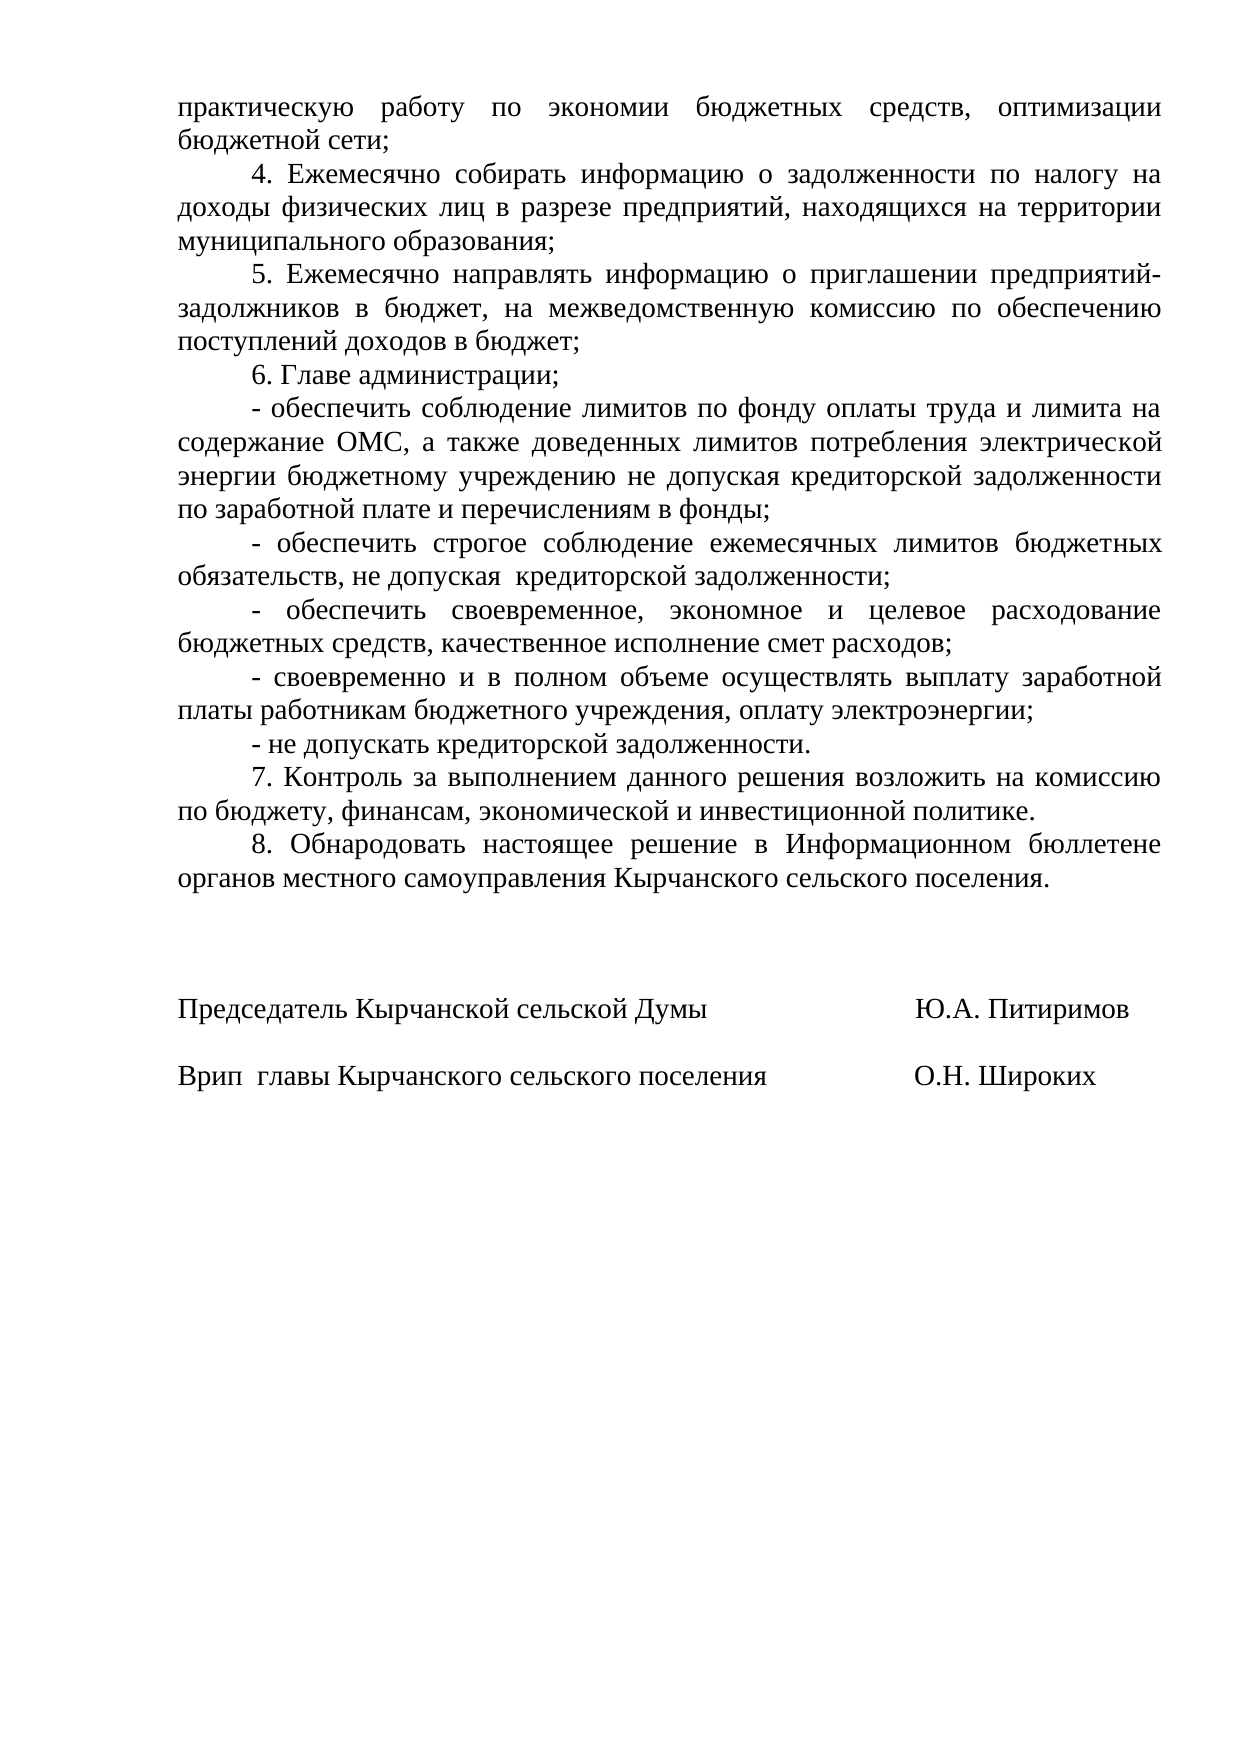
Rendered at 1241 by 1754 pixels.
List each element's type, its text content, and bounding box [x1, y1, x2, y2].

text 7. Контроль за выполнением данного решения возложить на комиссию по бюджету, финансам, экономической и инвестиционной политике. [177, 759, 1162, 827]
text Председатель Кырчанской сельской Думы Ю.А. Питиримов [177, 991, 1162, 1024]
text - не допускать кредиторской задолженности. [177, 726, 1162, 759]
text Врип главы Кырчанского сельского поселения О.Н. Широких [177, 1058, 1162, 1091]
text - обеспечить своевременное, экономное и целевое расходование бюджетных средств, качественное исполнение смет расходов; [177, 592, 1162, 659]
text 8. Обнародовать настоящее решение в Информационном бюллетене органов местного самоуправления Кырчанского сельского поселения. [177, 827, 1162, 894]
text 6. Главе администрации; [177, 357, 1162, 391]
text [177, 89, 1162, 156]
text - своевременно и в полном объеме осуществлять выплату заработной платы работникам бюджетного учреждения, оплату электроэнергии; [177, 659, 1162, 726]
text 4. Ежемесячно собирать информацию о задолженности по налогу на доходы физических лиц в разрезе предприятий, находящихся на территории муниципального образования; [177, 156, 1162, 256]
text - обеспечить соблюдение лимитов по фонду оплаты труда и лимита на содержание ОМС, а также доведенных лимитов потребления электрической энергии бюджетному учреждению не допуская кредиторской задолженности по заработной плате и перечислениям в фонды; [177, 391, 1162, 525]
text 5. Ежемесячно направлять информацию о приглашении предприятий-задолжников в бюджет, на межведомственную комиссию по обеспечению поступлений доходов в бюджет; [177, 256, 1162, 357]
text - обеспечить строгое соблюдение ежемесячных лимитов бюджетных обязательств, не допуская кредиторской задолженности; [177, 525, 1162, 592]
